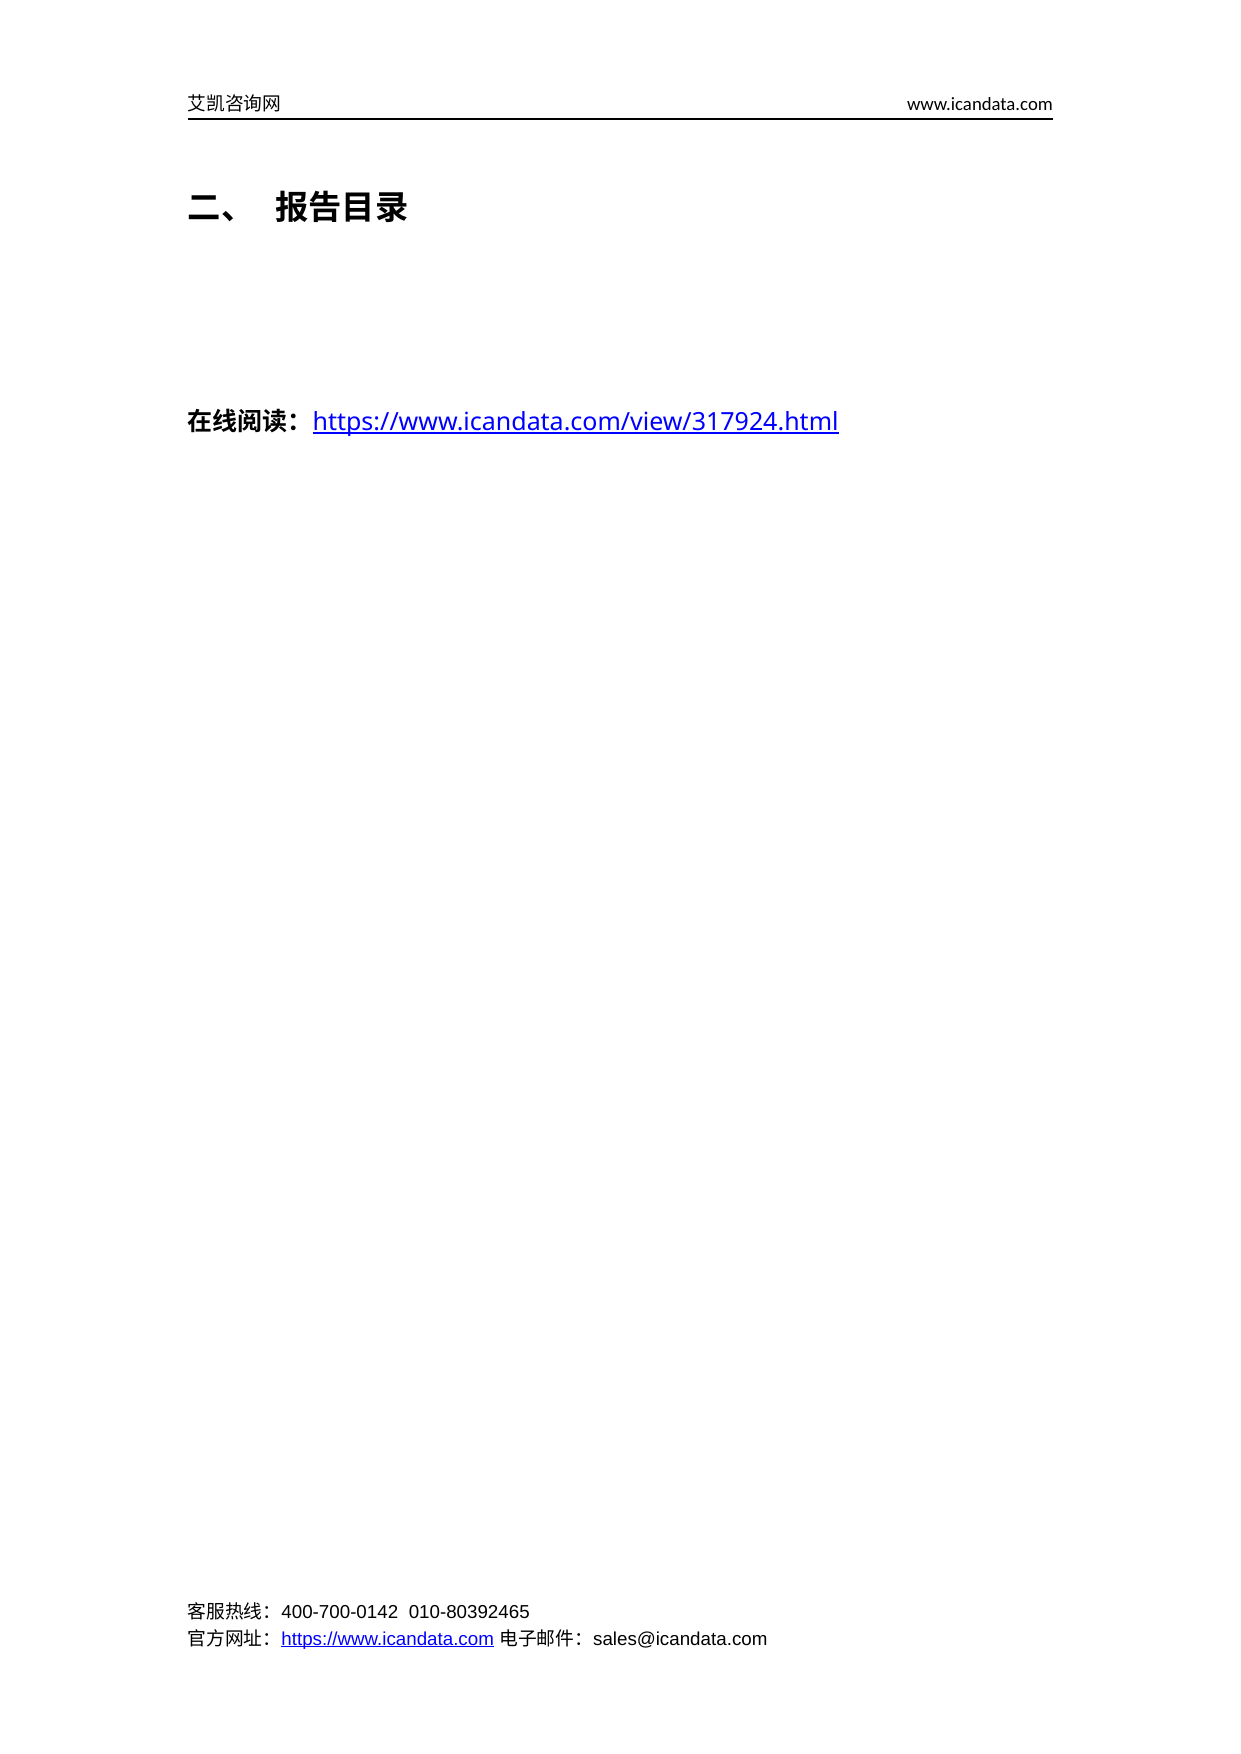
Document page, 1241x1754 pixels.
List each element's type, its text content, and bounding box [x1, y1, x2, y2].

subtitle 报告目录 [187, 172, 1053, 237]
text 在线阅读：https://www.icandata.com/view/317924.html [187, 387, 1053, 452]
